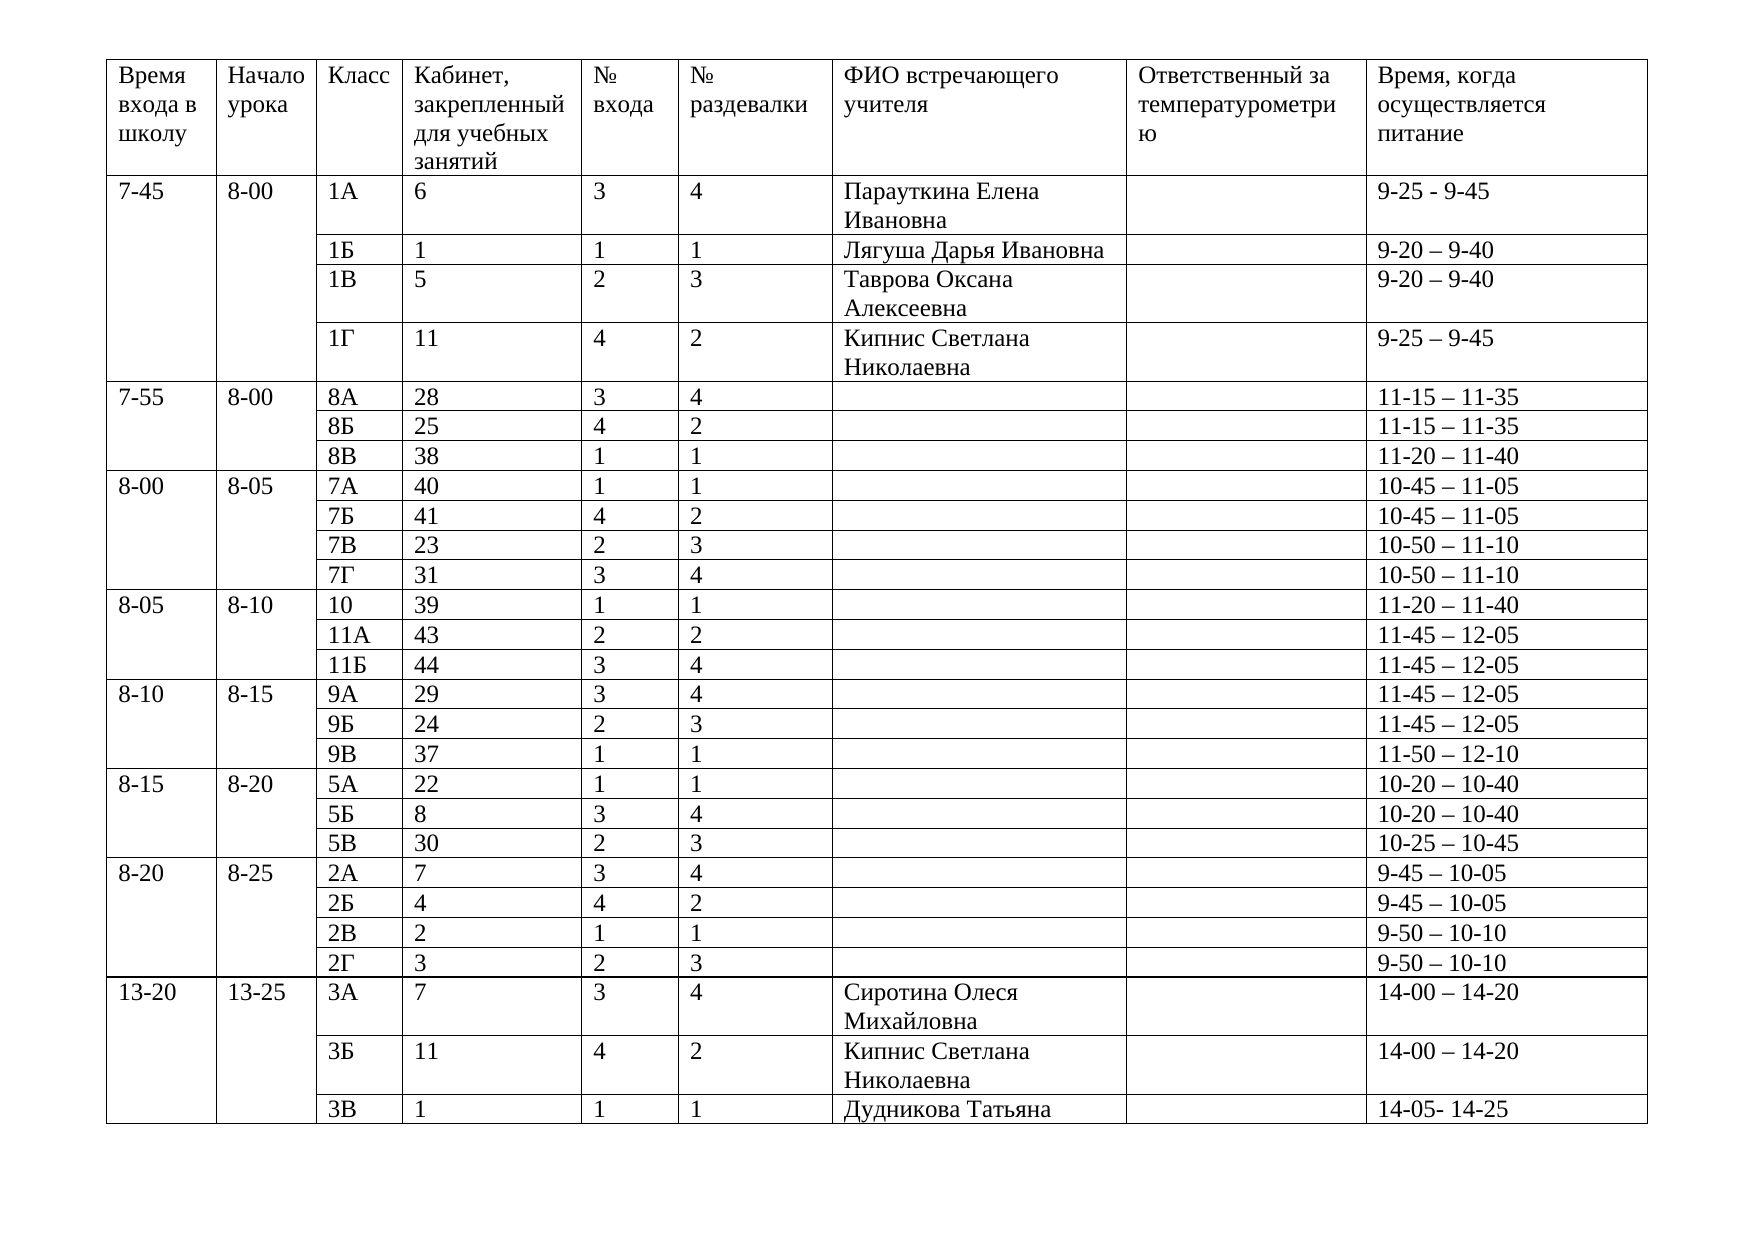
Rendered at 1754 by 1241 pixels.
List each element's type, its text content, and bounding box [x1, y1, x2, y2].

table_cell 4 [403, 888, 581, 917]
table_cell 10-50 – 11-10 [1367, 560, 1647, 589]
table_cell Кипнис Светлана Николаевна [833, 323, 1126, 381]
table_cell 8-25 [217, 858, 316, 976]
table_cell 5А [317, 769, 402, 798]
table_cell Парауткина Елена Ивановна [833, 176, 1126, 234]
table_cell 1Б [317, 235, 402, 263]
table_cell 1 [582, 441, 678, 470]
table_cell [1127, 918, 1366, 947]
table_cell 8-05 [107, 590, 216, 678]
table_cell 9-45 – 10-05 [1367, 858, 1647, 887]
table_cell [1127, 769, 1366, 798]
table_cell 1 [679, 769, 832, 798]
table_cell 1 [403, 1095, 581, 1123]
table_cell 7-55 [107, 382, 216, 470]
table_cell 1В [317, 265, 402, 322]
table_cell 8-20 [107, 858, 216, 976]
table_cell 8В [317, 441, 402, 470]
table_cell 3 [582, 560, 678, 589]
table_cell 22 [403, 769, 581, 798]
table_cell 8-10 [107, 680, 216, 768]
table_cell 9В [317, 739, 402, 768]
table_cell 11-45 – 12-05 [1367, 650, 1647, 678]
table_cell 3В [317, 1095, 402, 1123]
table_cell 11-20 – 11-40 [1367, 441, 1647, 470]
table_cell 3 [679, 265, 832, 322]
table_cell 4 [582, 1036, 678, 1093]
table_cell 11-45 – 12-05 [1367, 620, 1647, 649]
table_cell 24 [403, 709, 581, 738]
table_cell 3 [582, 382, 678, 410]
table_cell 2 [679, 1036, 832, 1093]
table_cell 1 [582, 235, 678, 263]
table_header Время входа в школу [107, 60, 216, 175]
table_cell 4 [582, 323, 678, 381]
table_cell 39 [403, 590, 581, 619]
table_cell 1 [582, 471, 678, 500]
table_header Кабинет, закрепленный для учебных занятий [403, 60, 581, 175]
table_cell 1 [403, 235, 581, 263]
table_cell 11-45 – 12-05 [1367, 680, 1647, 708]
table_cell 1 [582, 590, 678, 619]
table_cell 3 [582, 978, 678, 1035]
table_cell [833, 680, 1126, 708]
table_cell 9-45 – 10-05 [1367, 888, 1647, 917]
table_cell 10-25 – 10-45 [1367, 829, 1647, 857]
table_cell 10-20 – 10-40 [1367, 799, 1647, 827]
table_cell 10 [317, 590, 402, 619]
table_header № входа [582, 60, 678, 175]
table_cell 11-15 – 11-35 [1367, 411, 1647, 440]
table_cell 2 [679, 620, 832, 649]
table_cell 8-05 [217, 471, 316, 589]
table_cell [833, 560, 1126, 589]
table_cell 9-25 – 9-45 [1367, 323, 1647, 381]
table_cell 2 [582, 709, 678, 738]
table_cell 8-20 [217, 769, 316, 857]
table_cell 7Г [317, 560, 402, 589]
table_cell 2В [317, 918, 402, 947]
table_cell [1127, 1095, 1366, 1123]
table_cell 23 [403, 531, 581, 559]
table_cell [833, 590, 1126, 619]
table_cell [833, 709, 1126, 738]
table_cell 10-20 – 10-40 [1367, 769, 1647, 798]
table_cell [833, 858, 1126, 887]
table_cell 9Б [317, 709, 402, 738]
table_cell 2 [582, 948, 678, 976]
table_cell 1 [582, 739, 678, 768]
table_cell [1127, 411, 1366, 440]
table_cell 9-50 – 10-10 [1367, 948, 1647, 976]
table_cell Лягуша Дарья Ивановна [833, 235, 1126, 263]
table_cell Сиротина Олеся Михайловна [833, 978, 1126, 1035]
table_header ФИО встречающего учителя [833, 60, 1126, 175]
table_cell [1127, 235, 1366, 263]
table_cell 1Г [317, 323, 402, 381]
table_cell [833, 739, 1126, 768]
table_cell 3 [403, 948, 581, 976]
table_cell 1А [317, 176, 402, 234]
table_cell 1 [679, 471, 832, 500]
table_cell [1127, 590, 1366, 619]
table_cell 2 [679, 888, 832, 917]
table_cell [833, 411, 1126, 440]
table_cell 38 [403, 441, 581, 470]
table_cell 3 [679, 709, 832, 738]
table_cell [1127, 176, 1366, 234]
table_cell Кипнис Светлана Николаевна [833, 1036, 1126, 1093]
table_cell 7 [403, 978, 581, 1035]
table_cell 9-20 – 9-40 [1367, 235, 1647, 263]
table_cell [833, 799, 1126, 827]
table_cell 2 [679, 323, 832, 381]
table_cell Таврова Оксана Алексеевна [833, 265, 1126, 322]
table_cell 4 [582, 411, 678, 440]
table_cell 5 [403, 265, 581, 322]
table_cell 11-45 – 12-05 [1367, 709, 1647, 738]
table_cell 8Б [317, 411, 402, 440]
table_cell 2 [403, 918, 581, 947]
table_cell 3 [582, 176, 678, 234]
table_cell [833, 650, 1126, 678]
table_cell [1127, 441, 1366, 470]
table_cell 4 [679, 680, 832, 708]
table_cell 3Б [317, 1036, 402, 1093]
table_cell 1 [582, 918, 678, 947]
table_cell 1 [582, 1095, 678, 1123]
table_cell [833, 1095, 1126, 1123]
table_cell [1127, 650, 1366, 678]
table_cell 3 [679, 531, 832, 559]
table_cell 7-45 [107, 176, 216, 381]
table_cell 41 [403, 501, 581, 529]
table_cell [1127, 948, 1366, 976]
table_cell 4 [679, 799, 832, 827]
table_cell [833, 501, 1126, 529]
table_cell 3 [582, 858, 678, 887]
table_cell [1127, 1036, 1366, 1093]
table_cell 9А [317, 680, 402, 708]
table_cell 10-45 – 11-05 [1367, 471, 1647, 500]
table_cell 25 [403, 411, 581, 440]
table_cell [833, 620, 1126, 649]
table_cell 3А [317, 978, 402, 1035]
table_cell 4 [582, 888, 678, 917]
table_cell 9-25 - 9-45 [1367, 176, 1647, 234]
table_cell 37 [403, 739, 581, 768]
table_cell [1127, 382, 1366, 410]
table_cell 4 [679, 650, 832, 678]
table_cell 8 [403, 799, 581, 827]
table_cell 13-20 [107, 978, 216, 1123]
table_cell 8А [317, 382, 402, 410]
table_cell 9-20 – 9-40 [1367, 265, 1647, 322]
table_cell 1 [679, 441, 832, 470]
table_cell [833, 769, 1126, 798]
table_cell [1127, 829, 1366, 857]
table_cell [1127, 471, 1366, 500]
table_cell [1127, 858, 1366, 887]
table_cell 4 [679, 382, 832, 410]
table_cell 40 [403, 471, 581, 500]
table_cell 2 [582, 265, 678, 322]
table_cell 3 [679, 948, 832, 976]
table_cell 7А [317, 471, 402, 500]
table_cell [1127, 680, 1366, 708]
table_cell 4 [679, 176, 832, 234]
table_cell 10-45 – 11-05 [1367, 501, 1647, 529]
table_cell 4 [679, 858, 832, 887]
table_cell 6 [403, 176, 581, 234]
table_cell 8-00 [107, 471, 216, 589]
table_cell 5Б [317, 799, 402, 827]
table_cell 14-00 – 14-20 [1367, 1036, 1647, 1093]
table_cell [1127, 323, 1366, 381]
table_cell [833, 471, 1126, 500]
table_cell 4 [679, 560, 832, 589]
table_cell 5В [317, 829, 402, 857]
table_cell 2 [582, 531, 678, 559]
table_cell 1 [679, 235, 832, 263]
table_cell 7 [403, 858, 581, 887]
table_cell [1127, 799, 1366, 827]
table_cell 44 [403, 650, 581, 678]
table_cell 8-00 [217, 382, 316, 470]
table_cell 1 [679, 590, 832, 619]
table_cell 14-05- 14-25 [1367, 1095, 1647, 1123]
table_cell 11-50 – 12-10 [1367, 739, 1647, 768]
table_cell [1127, 560, 1366, 589]
table_cell 11 [403, 323, 581, 381]
table_cell [1127, 501, 1366, 529]
table_cell 13-25 [217, 978, 316, 1123]
table_cell 3 [582, 650, 678, 678]
table_header Ответственный за температурометрию [1127, 60, 1366, 175]
table_cell 8-10 [217, 590, 316, 678]
table_cell 3 [582, 799, 678, 827]
table_cell 14-00 – 14-20 [1367, 978, 1647, 1035]
table_cell [833, 888, 1126, 917]
table_cell 2 [582, 829, 678, 857]
table_cell [1127, 620, 1366, 649]
table_cell 2Б [317, 888, 402, 917]
table_header Начало урока [217, 60, 316, 175]
table_cell 11 [403, 1036, 581, 1093]
table_cell 11-15 – 11-35 [1367, 382, 1647, 410]
table_header № раздевалки [679, 60, 832, 175]
table_cell 4 [582, 501, 678, 529]
table_cell 8-00 [217, 176, 316, 381]
table_cell [833, 382, 1126, 410]
table_cell 1 [679, 739, 832, 768]
table_cell 30 [403, 829, 581, 857]
table_cell [1127, 265, 1366, 322]
table_cell 4 [679, 978, 832, 1035]
table_cell 8-15 [107, 769, 216, 857]
table_cell 8-15 [217, 680, 316, 768]
table_cell 11Б [317, 650, 402, 678]
table_cell 2 [679, 411, 832, 440]
table_cell [833, 531, 1126, 559]
table_cell 7Б [317, 501, 402, 529]
table_cell [1127, 978, 1366, 1035]
table_cell [833, 948, 1126, 976]
table_cell 43 [403, 620, 581, 649]
table_header Класс [317, 60, 402, 175]
table_cell 28 [403, 382, 581, 410]
table_cell 29 [403, 680, 581, 708]
table_cell [1127, 531, 1366, 559]
table_cell [833, 918, 1126, 947]
table_cell 11-20 – 11-40 [1367, 590, 1647, 619]
table_cell 2 [679, 501, 832, 529]
table_cell 3 [582, 680, 678, 708]
table_cell 2Г [317, 948, 402, 976]
table_header Время, когда осуществляется питание [1367, 60, 1647, 175]
table_cell 3 [679, 829, 832, 857]
table_cell [1127, 739, 1366, 768]
table_cell 2А [317, 858, 402, 887]
table_cell 9-50 – 10-10 [1367, 918, 1647, 947]
table_cell 11А [317, 620, 402, 649]
table_cell [1127, 888, 1366, 917]
table_cell [833, 829, 1126, 857]
table_cell 10-50 – 11-10 [1367, 531, 1647, 559]
table_cell 1 [679, 918, 832, 947]
table_cell [1127, 709, 1366, 738]
table_cell 7В [317, 531, 402, 559]
table_cell 1 [679, 1095, 832, 1123]
table_cell 1 [582, 769, 678, 798]
table_cell 2 [582, 620, 678, 649]
table_cell 31 [403, 560, 581, 589]
table_cell [833, 441, 1126, 470]
